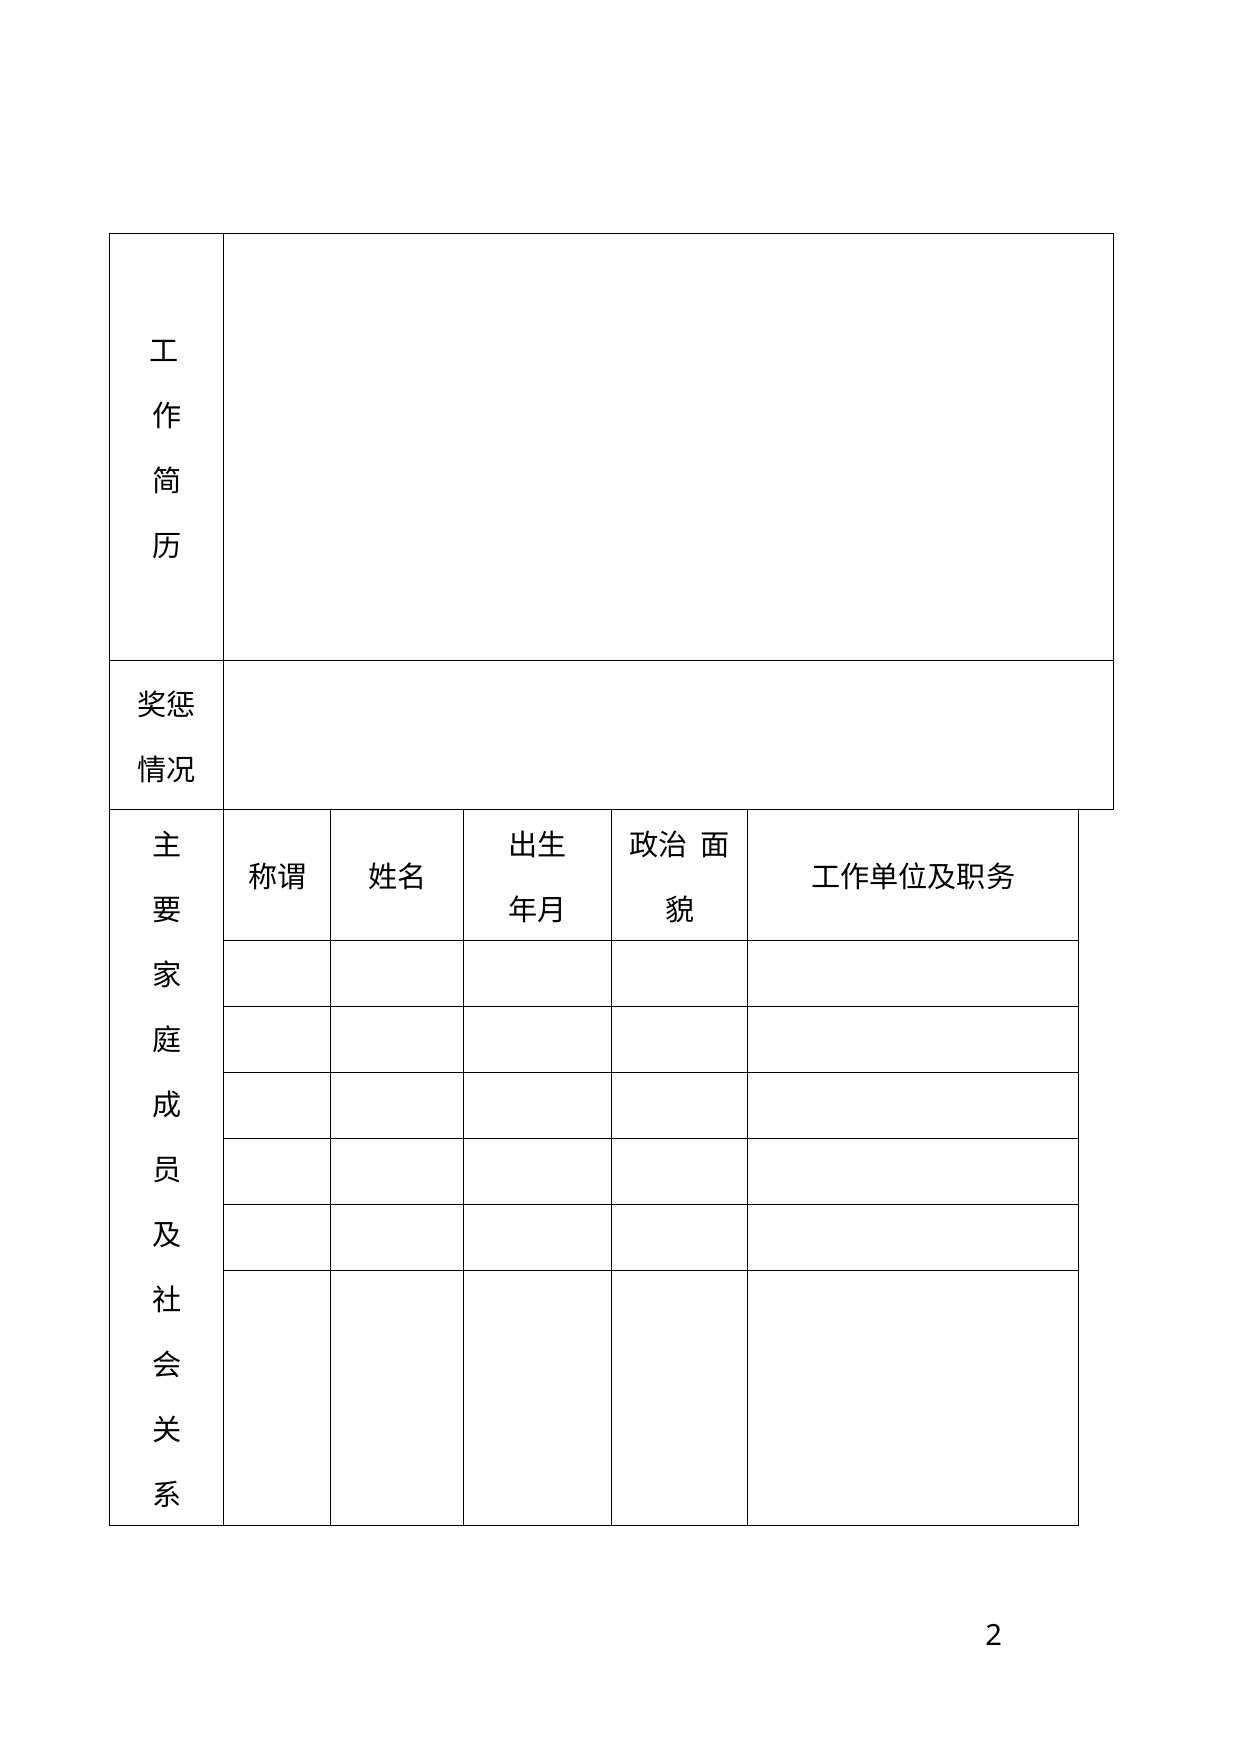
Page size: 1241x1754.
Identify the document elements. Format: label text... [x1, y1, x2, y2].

table_cell [331, 941, 463, 1006]
table_cell [612, 941, 747, 1006]
table_cell [224, 941, 330, 1006]
table_cell [612, 1271, 747, 1525]
table_cell 奖惩 情况 [110, 661, 223, 809]
table_cell 主 要 家 庭 成 员 及 社 会 关 系 [110, 810, 223, 1525]
table_cell [224, 234, 1113, 659]
table_cell [748, 1007, 1078, 1072]
table_cell [464, 1205, 611, 1270]
table_cell [748, 1205, 1078, 1270]
table_cell [331, 1007, 463, 1072]
table_cell [748, 941, 1078, 1006]
table_cell [224, 1271, 330, 1525]
table_cell [464, 1139, 611, 1204]
table_cell [331, 1073, 463, 1138]
table_cell 出生 年月 [464, 810, 611, 940]
table_cell [464, 1007, 611, 1072]
table_cell 政治 面貌 [612, 810, 747, 940]
table_cell [224, 1139, 330, 1204]
table_cell [464, 941, 611, 1006]
table_cell [331, 1139, 463, 1204]
table_cell [612, 1007, 747, 1072]
table_cell [612, 1205, 747, 1270]
table_cell [464, 1271, 611, 1525]
table_cell [464, 1073, 611, 1138]
table_cell [612, 1073, 747, 1138]
table_cell [612, 1139, 747, 1204]
table_cell [748, 1073, 1078, 1138]
table_cell [224, 1073, 330, 1138]
table_cell [331, 1271, 463, 1525]
table_cell 称谓 [224, 810, 330, 940]
table_cell [748, 1271, 1078, 1525]
table_cell [748, 1139, 1078, 1204]
table_cell [224, 1205, 330, 1270]
table_cell 工 作 简 历 [110, 234, 223, 659]
table_cell [224, 661, 1113, 809]
table_cell 工作单位及职务 [748, 810, 1078, 940]
table_cell [224, 1007, 330, 1072]
table_cell [331, 1205, 463, 1270]
table_cell 姓名 [331, 810, 463, 940]
